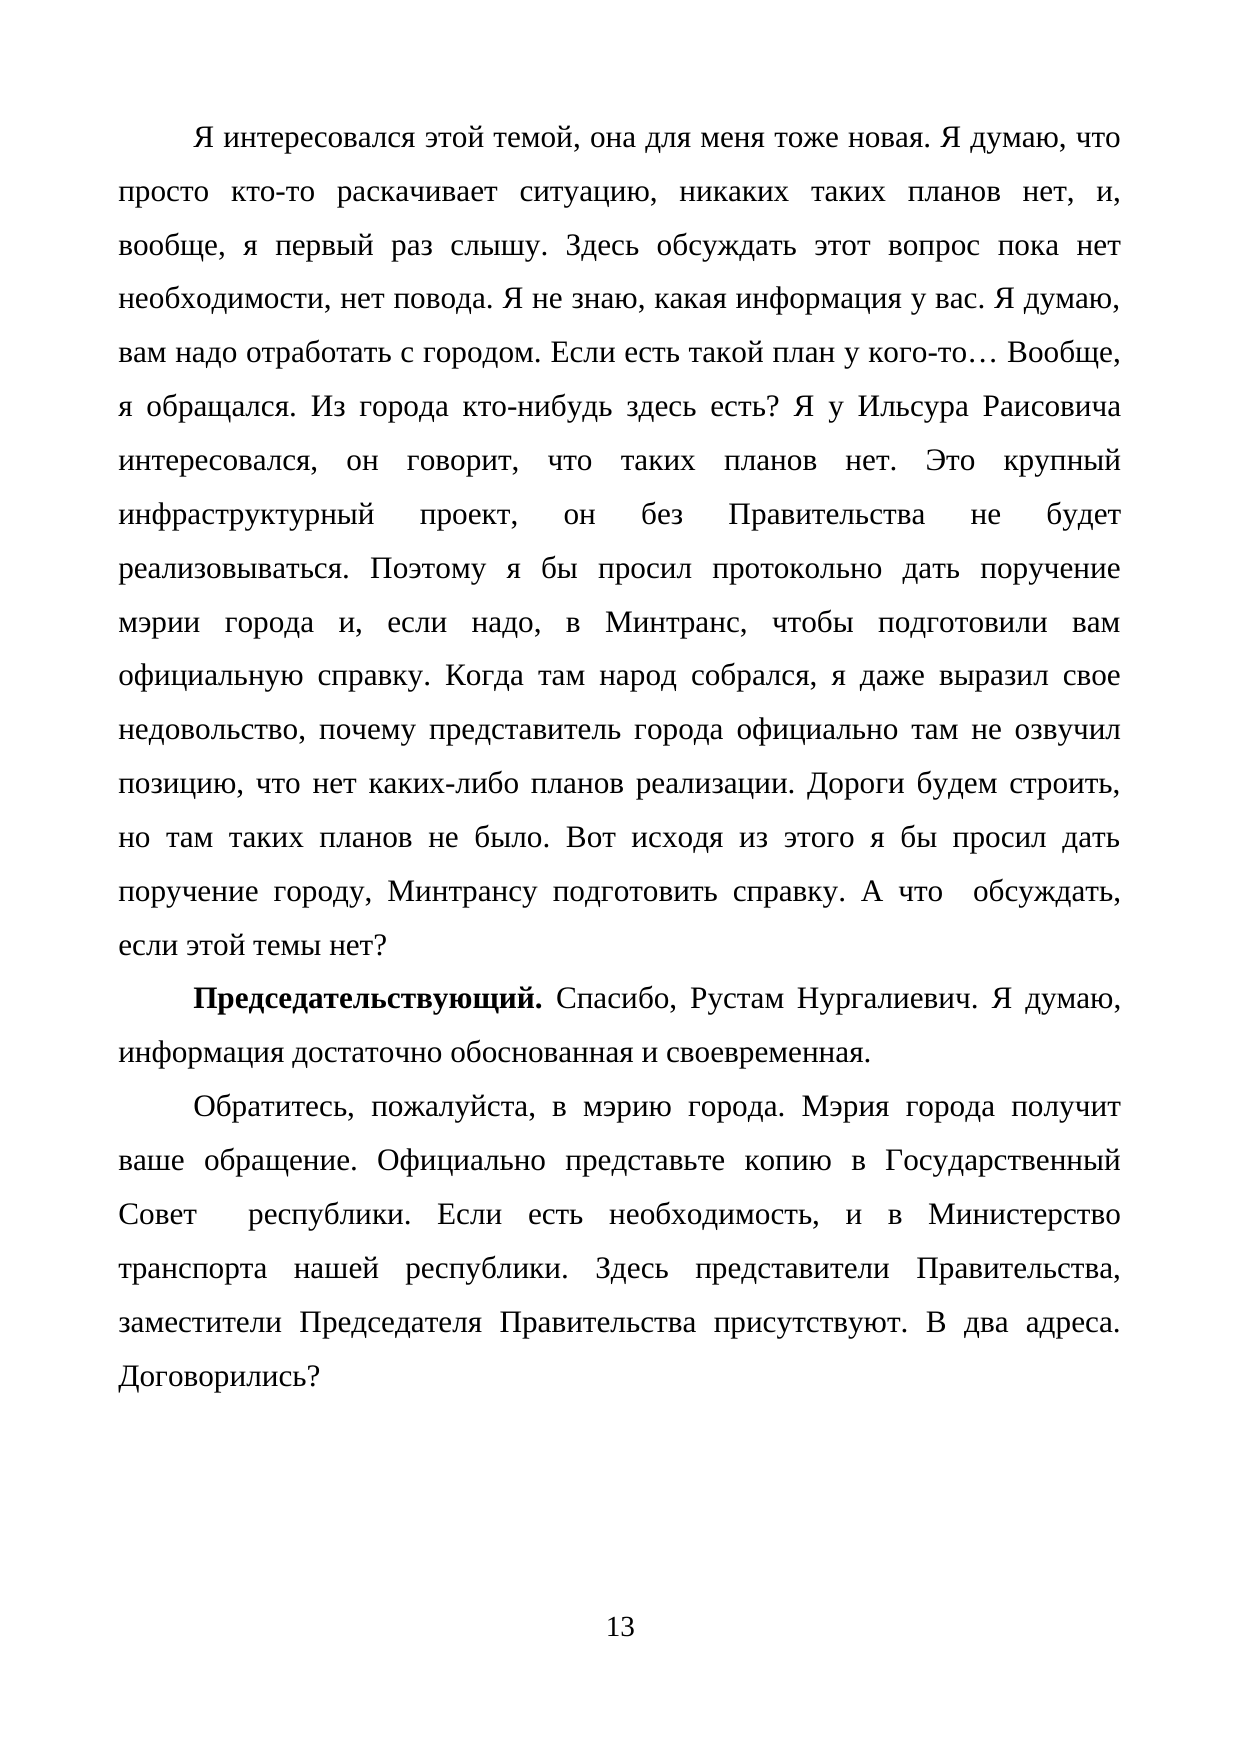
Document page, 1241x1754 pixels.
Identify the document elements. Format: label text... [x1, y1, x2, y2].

text Я интересовался этой темой, она для меня тоже новая. Я думаю, что просто кто-то раскачивает ситуацию, никаких таких планов нет, и, вообще, я первый раз слышу. Здесь обсуждать этот вопрос пока нет необходимости, нет повода. Я не знаю, какая информация у вас. Я думаю, вам надо отработать с городом. Если есть такой план у кого-то… Вообще, я обращался. Из города кто-нибудь здесь есть? Я у Ильсура Раисовича интересовался, он говорит, что таких планов нет. Это крупный инфраструктурный проект, он без Правительства не будет реализовываться. Поэтому я бы просил протокольно дать поручение мэрии города и, если надо, в Минтранс, чтобы подготовили вам официальную справку. Когда там народ собрался, я даже выразил свое недовольство, почему представитель города официально там не озвучил позицию, что нет каких-либо планов реализации. Дороги будем строить, но там таких планов не было. Вот исходя из этого я бы просил дать поручение городу, Минтрансу подготовить справку. А что обсуждать, если этой темы нет? [118, 118, 1122, 962]
text Председательствующий. Спасибо, Рустам Нургалиевич. Я думаю, информация достаточно обоснованная и своевременная. [118, 980, 1122, 1069]
text Обратитесь, пожалуйста, в мэрию города. Мэрия города получит ваше обращение. Официально представьте копию в Государственный Совет республики. Если есть необходимость, и в Министерство транспорта нашей республики. Здесь представители Правительства, заместители Председателя Правительства присутствуют. В два адреса. Договорились? [118, 1087, 1122, 1393]
